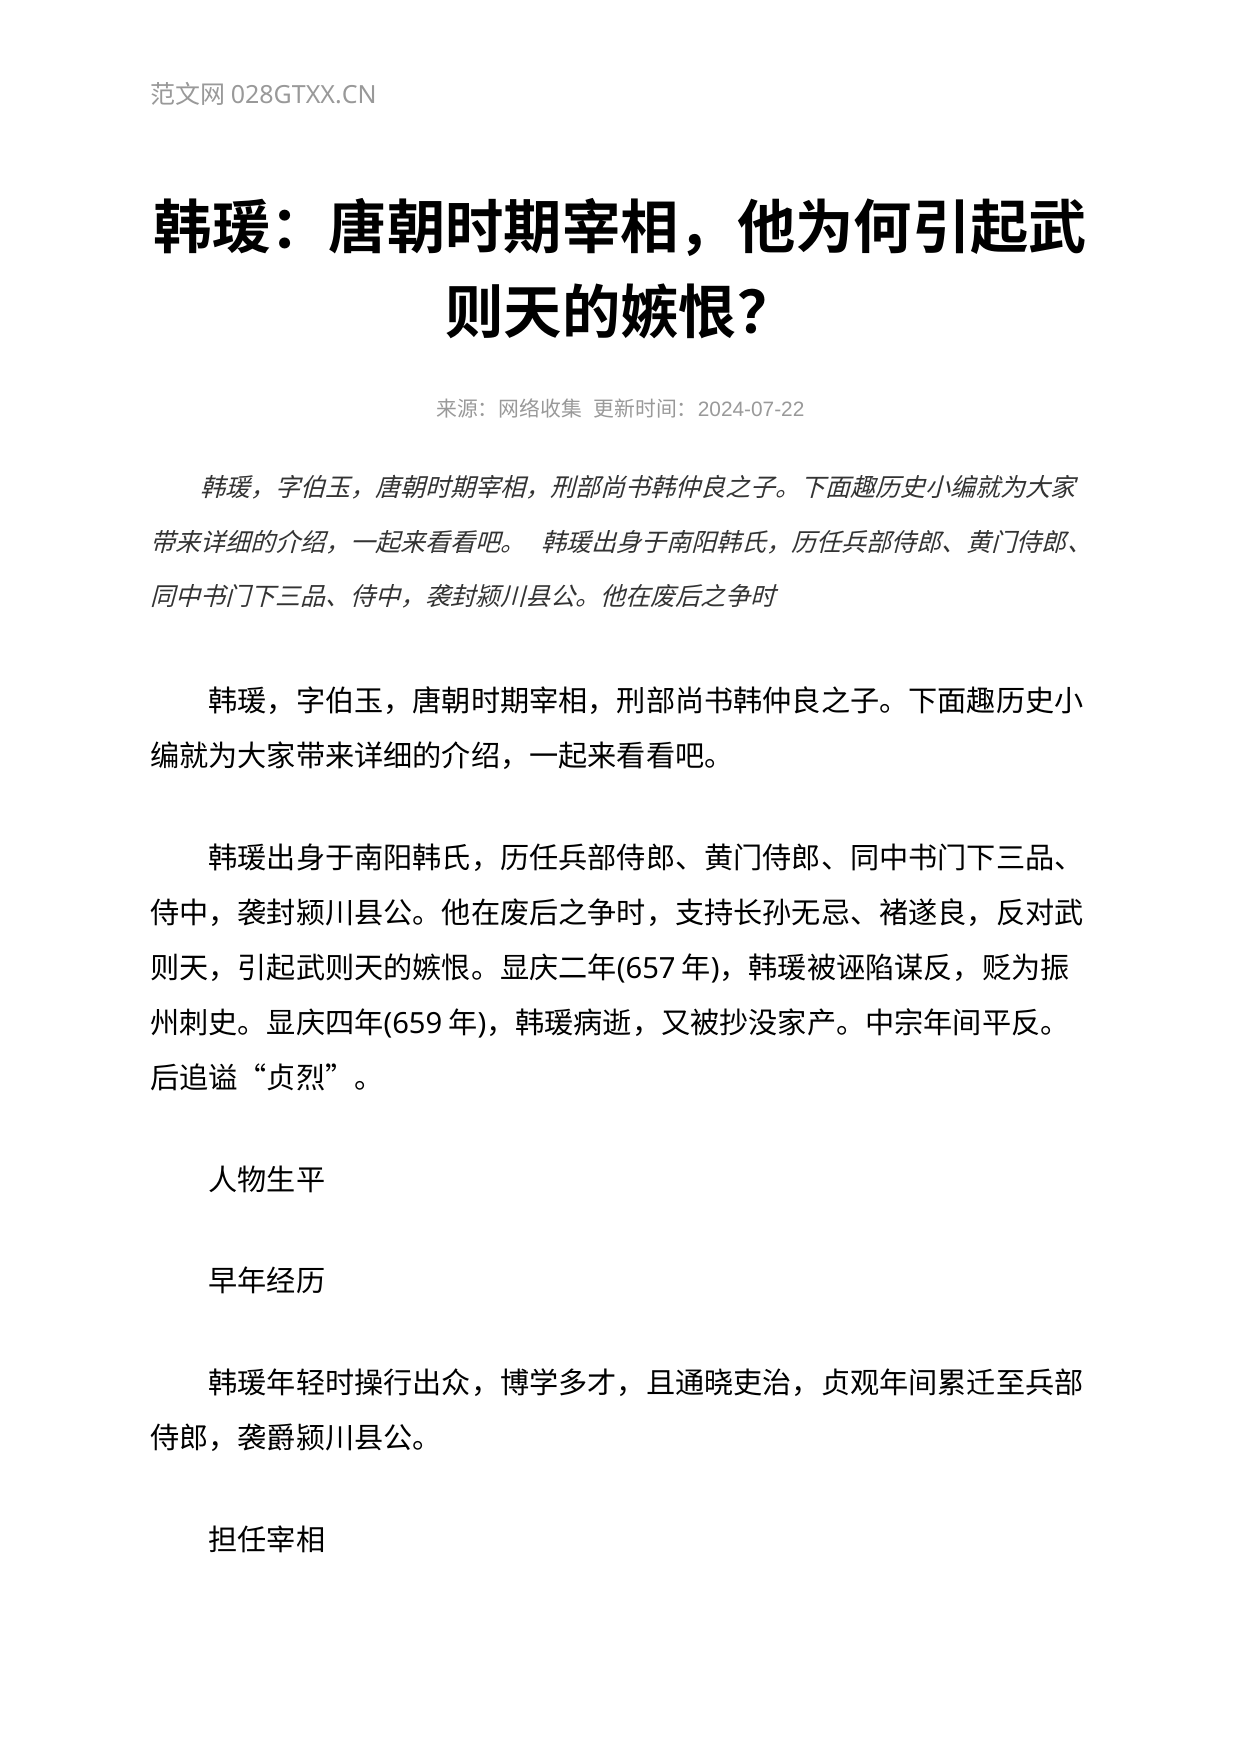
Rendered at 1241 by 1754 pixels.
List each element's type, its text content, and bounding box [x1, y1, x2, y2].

subtitle 韩瑗：唐朝时期宰相，他为何引起武则天的嫉恨？ [150, 181, 1090, 350]
text 人物生平 [150, 1156, 1090, 1198]
text 韩瑗出身于南阳韩氏，历任兵部侍郎、黄门侍郎、同中书门下三品、侍中，袭封颍川县公。他在废后之争时，支持长孙无忌、褚遂良，反对武则天，引起武则天的嫉恨。显庆二年(657年)，韩瑗被诬陷谋反，贬为振州刺史。显庆四年(659年)，韩瑗病逝，又被抄没家产。中宗年间平反。后追谥“贞烈”。 [150, 834, 1090, 1097]
text 早年经历 [150, 1258, 1090, 1300]
text 韩瑗，字伯玉，唐朝时期宰相，刑部尚书韩仲良之子。下面趣历史小编就为大家带来详细的介绍，一起来看看吧。 韩瑗出身于南阳韩氏，历任兵部侍郎、黄门侍郎、同中书门下三品、侍中，袭封颍川县公。他在废后之争时 [150, 468, 1090, 613]
text 担任宰相 [150, 1516, 1090, 1559]
text 韩瑗年轻时操行出众，博学多才，且通晓吏治，贞观年间累迁至兵部侍郎，袭爵颍川县公。 [150, 1360, 1090, 1457]
text 韩瑗，字伯玉，唐朝时期宰相，刑部尚书韩仲良之子。下面趣历史小编就为大家带来详细的介绍，一起来看看吧。 [150, 678, 1090, 775]
text 来源：网络收集 更新时间：2024-07-22 [150, 397, 1090, 421]
